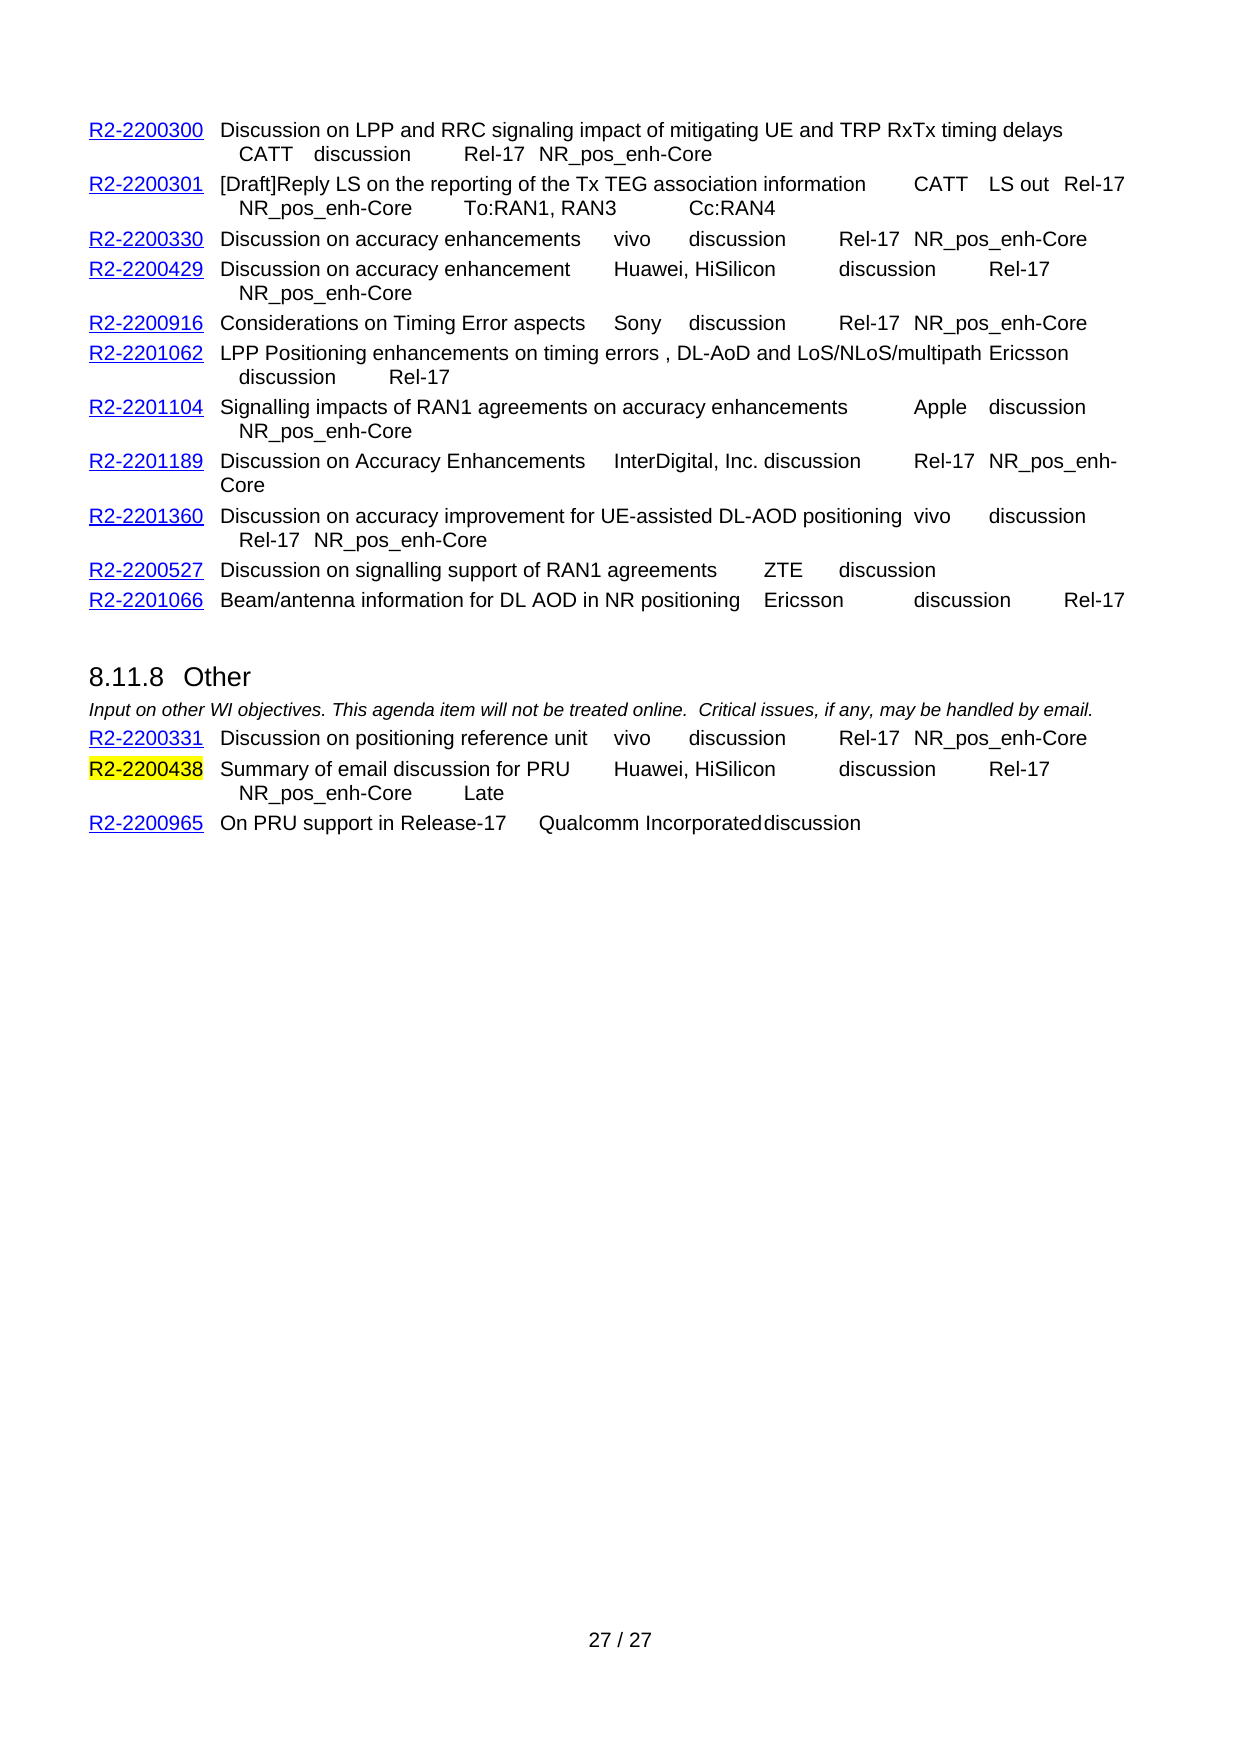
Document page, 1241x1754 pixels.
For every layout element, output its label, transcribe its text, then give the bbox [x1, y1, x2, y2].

title R2-2200527 Discussion on signalling support of RAN1 agreements ZTE discussion [89, 558, 1152, 582]
title R2-2200965 On PRU support in Release-17 Qualcomm Incorporated discussion [89, 811, 1152, 834]
title R2-2200916 Considerations on Timing Error aspects Sony discussion Rel-17 NR_pos_enh-Core [89, 311, 1152, 335]
title R2-2201189 Discussion on Accuracy Enhancements InterDigital, Inc. discussion Rel-17 NR_pos_enh-Core [89, 449, 1152, 497]
title R2-2200429 Discussion on accuracy enhancement Huawei, HiSilicon discussion Rel-17 NR_pos_enh-Core [89, 257, 1152, 304]
title R2-2200438 Summary of email discussion for PRU Huawei, HiSilicon discussion Rel-17 NR_pos_enh-Core Late [89, 756, 1152, 804]
title R2-2201066 Beam/antenna information for DL AOD in NR positioning Ericsson discussion Rel-17 [89, 588, 1152, 612]
title R2-2201360 Discussion on accuracy improvement for UE-assisted DL-AOD positioning vivo discussion Rel-17 NR_pos_enh-Core [89, 503, 1152, 551]
title R2-2201062 LPP Positioning enhancements on timing errors , DL-AoD and LoS/NLoS/multipath Ericsson discussion Rel-17 [89, 341, 1152, 389]
subtitle 8.11.8 Other [89, 661, 1152, 692]
text Input on other WI objectives. This agenda item will not be treated online. Critical issues, if any, may be handled by email. [89, 698, 1152, 720]
title R2-2200331 Discussion on positioning reference unit vivo discussion Rel-17 NR_pos_enh-Core [89, 726, 1152, 750]
title R2-2200330 Discussion on accuracy enhancements vivo discussion Rel-17 NR_pos_enh-Core [89, 226, 1152, 250]
title R2-2201104 Signalling impacts of RAN1 agreements on accuracy enhancements Apple discussion NR_pos_enh-Core [89, 395, 1152, 443]
title R2-2200300 Discussion on LPP and RRC signaling impact of mitigating UE and TRP RxTx timing delays CATT discussion Rel-17 NR_pos_enh-Core [89, 118, 1152, 166]
title R2-2200301 [Draft]Reply LS on the reporting of the Tx TEG association information CATT LS out Rel-17 NR_pos_enh-Core To:RAN1, RAN3 Cc:RAN4 [89, 172, 1152, 220]
